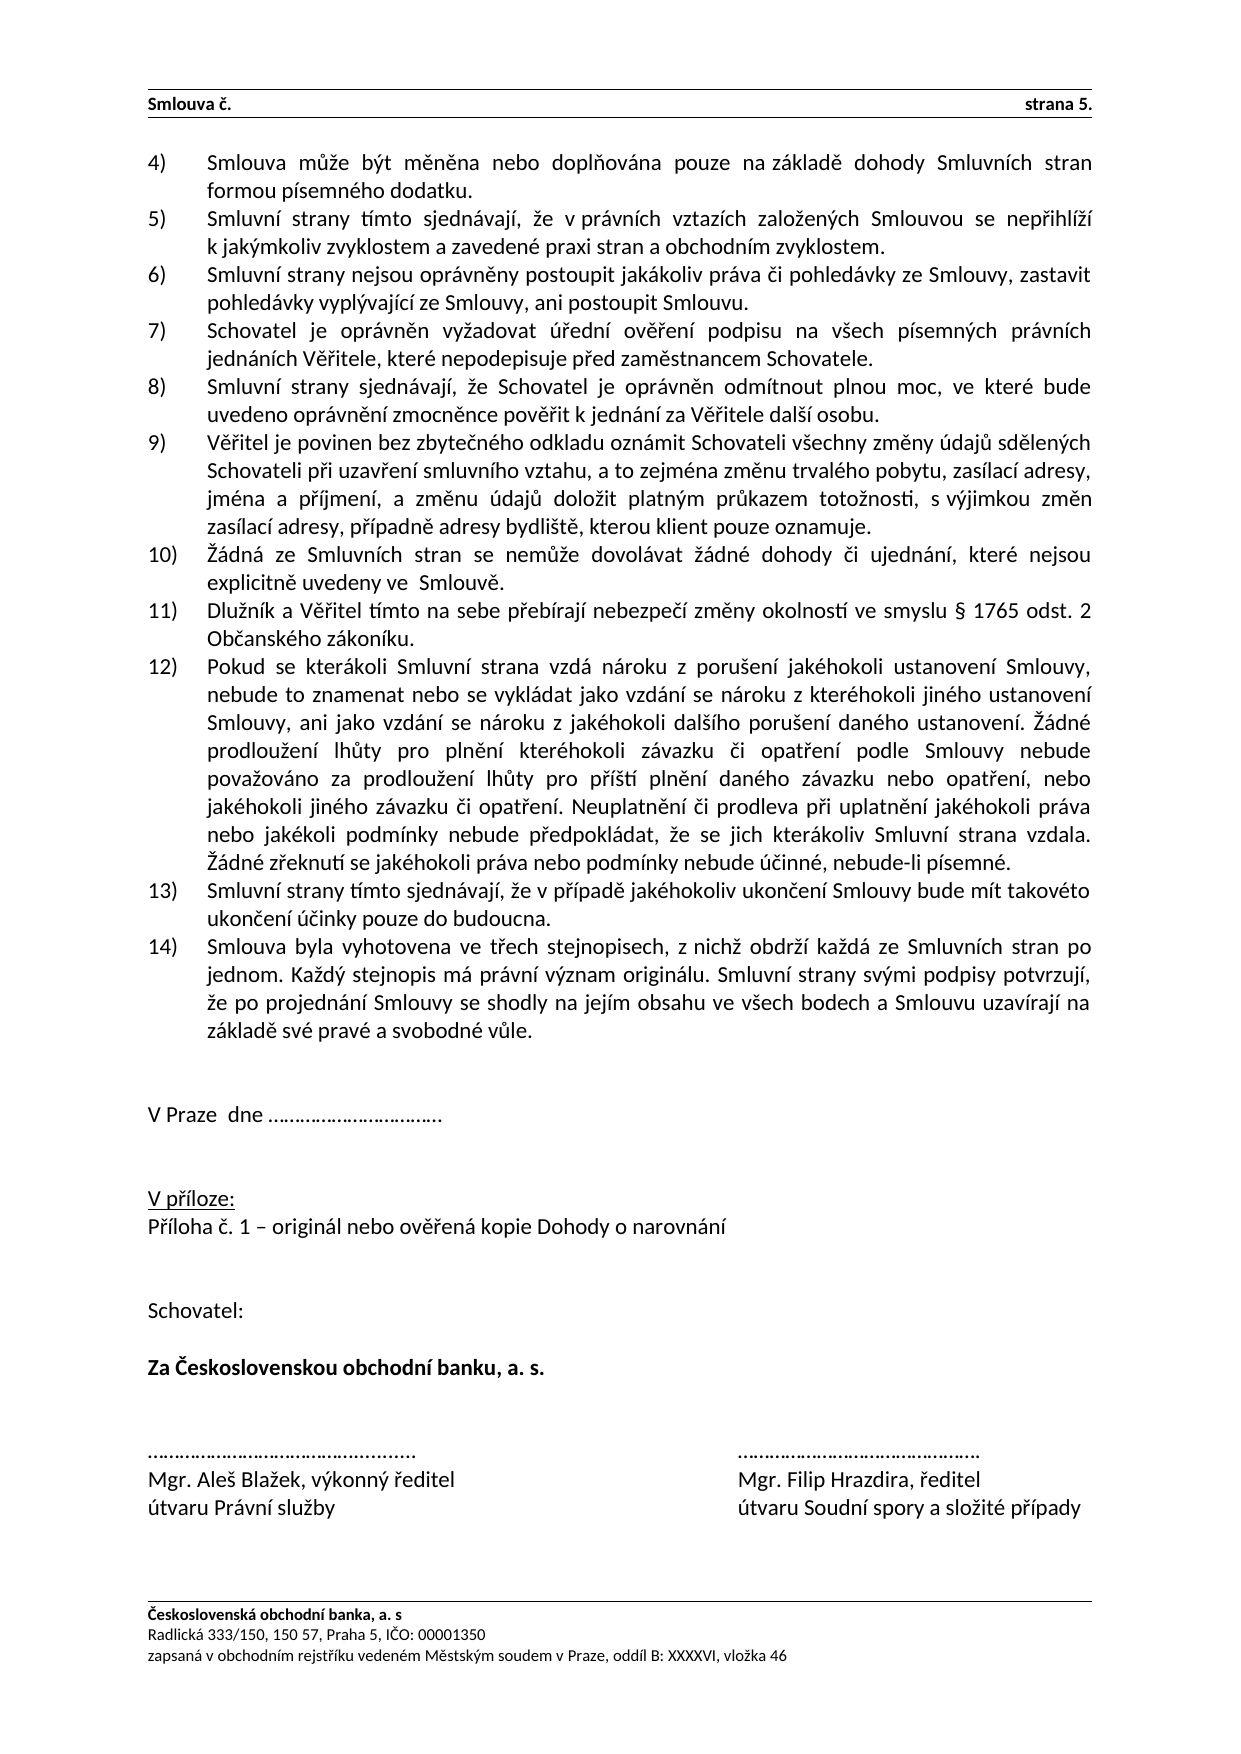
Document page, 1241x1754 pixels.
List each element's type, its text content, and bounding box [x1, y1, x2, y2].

list Žádná ze Smluvních stran se nemůže dovolávat žádné dohody či ujednání, které nejsou explicitně uvedeny ve Smlouvě. [148, 540, 1092, 596]
list Věřitel je povinen bez zbytečného odkladu oznámit Schovateli všechny změny údajů sdělených Schovateli při uzavření smluvního vztahu, a to zejména změnu trvalého pobytu, zasílací adresy, jména a příjmení, a změnu údajů doložit platným průkazem totožnosti, s výjimkou změn zasílací adresy, případně adresy bydliště, kterou klient pouze oznamuje. [148, 428, 1092, 540]
text Za Československou obchodní banku, a. s. [148, 1353, 1092, 1381]
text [148, 1465, 1092, 1493]
text útvaru Právní služby útvaru Soudní spory a složité případy [148, 1493, 1092, 1521]
list Smluvní strany nejsou oprávněny postoupit jakákoliv práva či pohledávky ze Smlouvy, zastavit pohledávky vyplývající ze Smlouvy, ani postoupit Smlouvu. [148, 260, 1092, 316]
list Smlouva může být měněna nebo doplňována pouze na základě dohody Smluvních stran formou písemného dodatku. [148, 148, 1092, 204]
text Příloha č. 1 – originál nebo ověřená kopie Dohody o narovnání [148, 1212, 1092, 1241]
list Smluvní strany sjednávají, že Schovatel je oprávněn odmítnout plnou moc, ve které bude uvedeno oprávnění zmocněnce pověřit k jednání za Věřitele další osobu. [148, 372, 1092, 428]
text Schovatel: [148, 1297, 1092, 1324]
list Dlužník a Věřitel tímto na sebe přebírají nebezpečí změny okolností ve smyslu § 1765 odst. 2 Občanského zákoníku. [148, 596, 1092, 652]
list Pokud se kterákoli Smluvní strana vzdá nároku z porušení jakéhokoli ustanovení Smlouvy, nebude to znamenat nebo se vykládat jako vzdání se nároku z kteréhokoli jiného ustanovení Smlouvy, ani jako vzdání se nároku z jakéhokoli dalšího porušení daného ustanovení. Žádné prodloužení lhůty pro plnění kteréhokoli závazku či opatření podle Smlouvy nebude považováno za prodloužení lhůty pro příští plnění daného závazku nebo opatření, nebo jakéhokoli jiného závazku či opatření. Neuplatnění či prodleva při uplatnění jakéhokoli práva nebo jakékoli podmínky nebude předpokládat, že se jich kterákoliv Smluvní strana vzdala. Žádné zřeknutí se jakéhokoli práva nebo podmínky nebude účinné, nebude-li písemné. [148, 652, 1092, 876]
list Smluvní strany tímto sjednávají, že v právních vztazích založených Smlouvou se nepřihlíží k jakýmkoliv zvyklostem a zavedené praxi stran a obchodním zvyklostem. [148, 204, 1092, 260]
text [148, 1437, 1092, 1465]
list Smlouva byla vyhotovena ve třech stejnopisech, z nichž obdrží každá ze Smluvních stran po jednom. Každý stejnopis má právní význam originálu. Smluvní strany svými podpisy potvrzují, že po projednání Smlouvy se shodly na jejím obsahu ve všech bodech a Smlouvu uzavírají na základě své pravé a svobodné vůle. [148, 932, 1092, 1044]
list Smluvní strany tímto sjednávají, že v případě jakéhokoliv ukončení Smlouvy bude mít takovéto ukončení účinky pouze do budoucna. [148, 876, 1092, 932]
text V Praze dne …………………………… [148, 1100, 1092, 1128]
text V příloze: [148, 1184, 1092, 1212]
list Schovatel je oprávněn vyžadovat úřední ověření podpisu na všech písemných právních jednáních Věřitele, které nepodepisuje před zaměstnancem Schovatele. [148, 316, 1092, 372]
